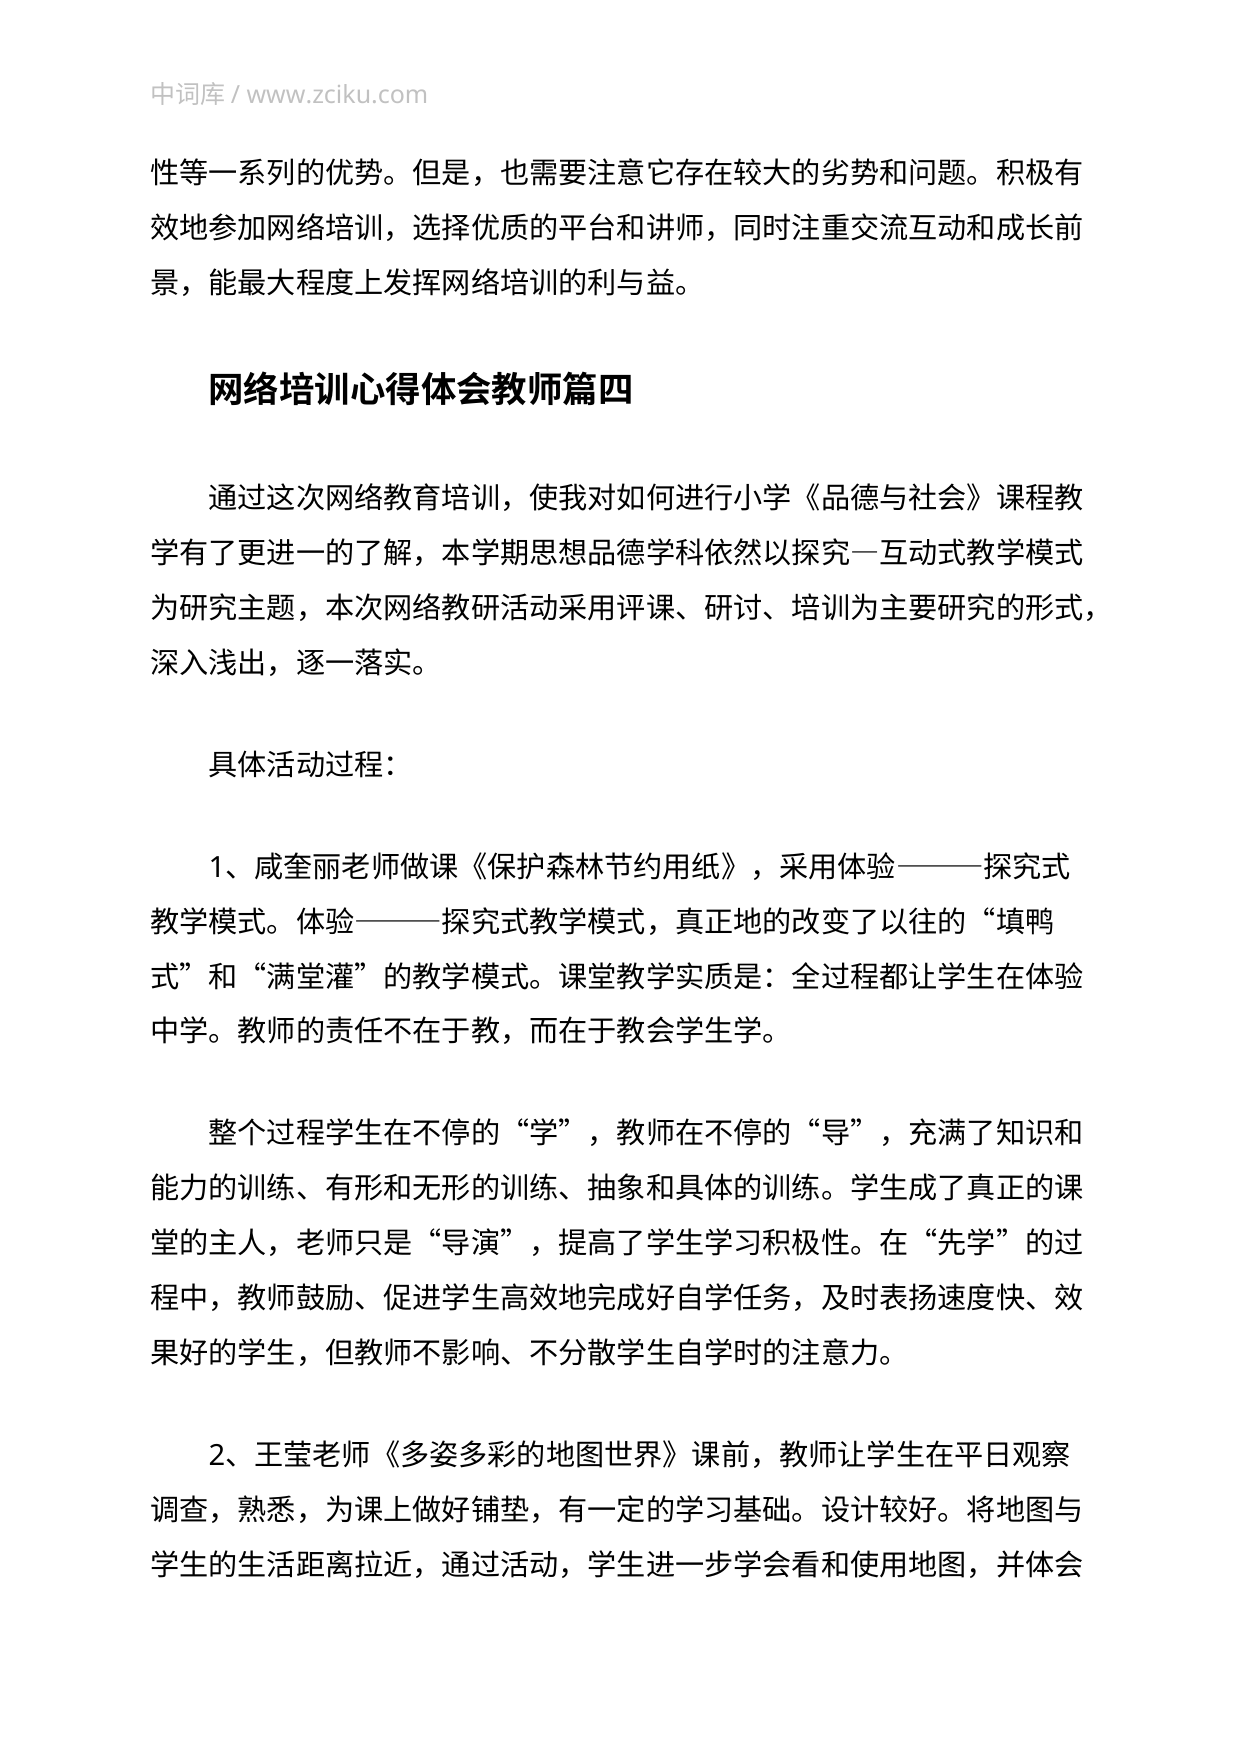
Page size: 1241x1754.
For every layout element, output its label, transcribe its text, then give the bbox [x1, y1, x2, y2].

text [150, 1431, 1090, 1583]
text 网络培训心得体会教师篇四 [150, 362, 1090, 413]
text 整个过程学生在不停的“学”，教师在不停的“导”，充满了知识和能力的训练、有形和无形的训练、抽象和具体的训练。学生成了真正的课堂的主人，老师只是“导演”，提高了学生学习积极性。在“先学”的过程中，教师鼓励、促进学生高效地完成好自学任务，及时表扬速度快、效果好的学生，但教师不影响、不分散学生自学时的注意力。 [150, 1110, 1090, 1372]
text 通过这次网络教育培训，使我对如何进行小学《品德与社会》课程教学有了更进一的了解，本学期思想品德学科依然以探究—互动式教学模式为研究主题，本次网络教研活动采用评课、研讨、培训为主要研究的形式，深入浅出，逐一落实。 [150, 475, 1090, 682]
text 1、咸奎丽老师做课《保护森林节约用纸》，采用体验———探究式教学模式。体验———探究式教学模式，真正地的改变了以往的“填鸭式”和“满堂灌”的教学模式。课堂教学实质是：全过程都让学生在体验中学。教师的责任不在于教，而在于教会学生学。 [150, 843, 1090, 1050]
text 具体活动过程： [150, 741, 1090, 784]
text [150, 150, 1090, 302]
